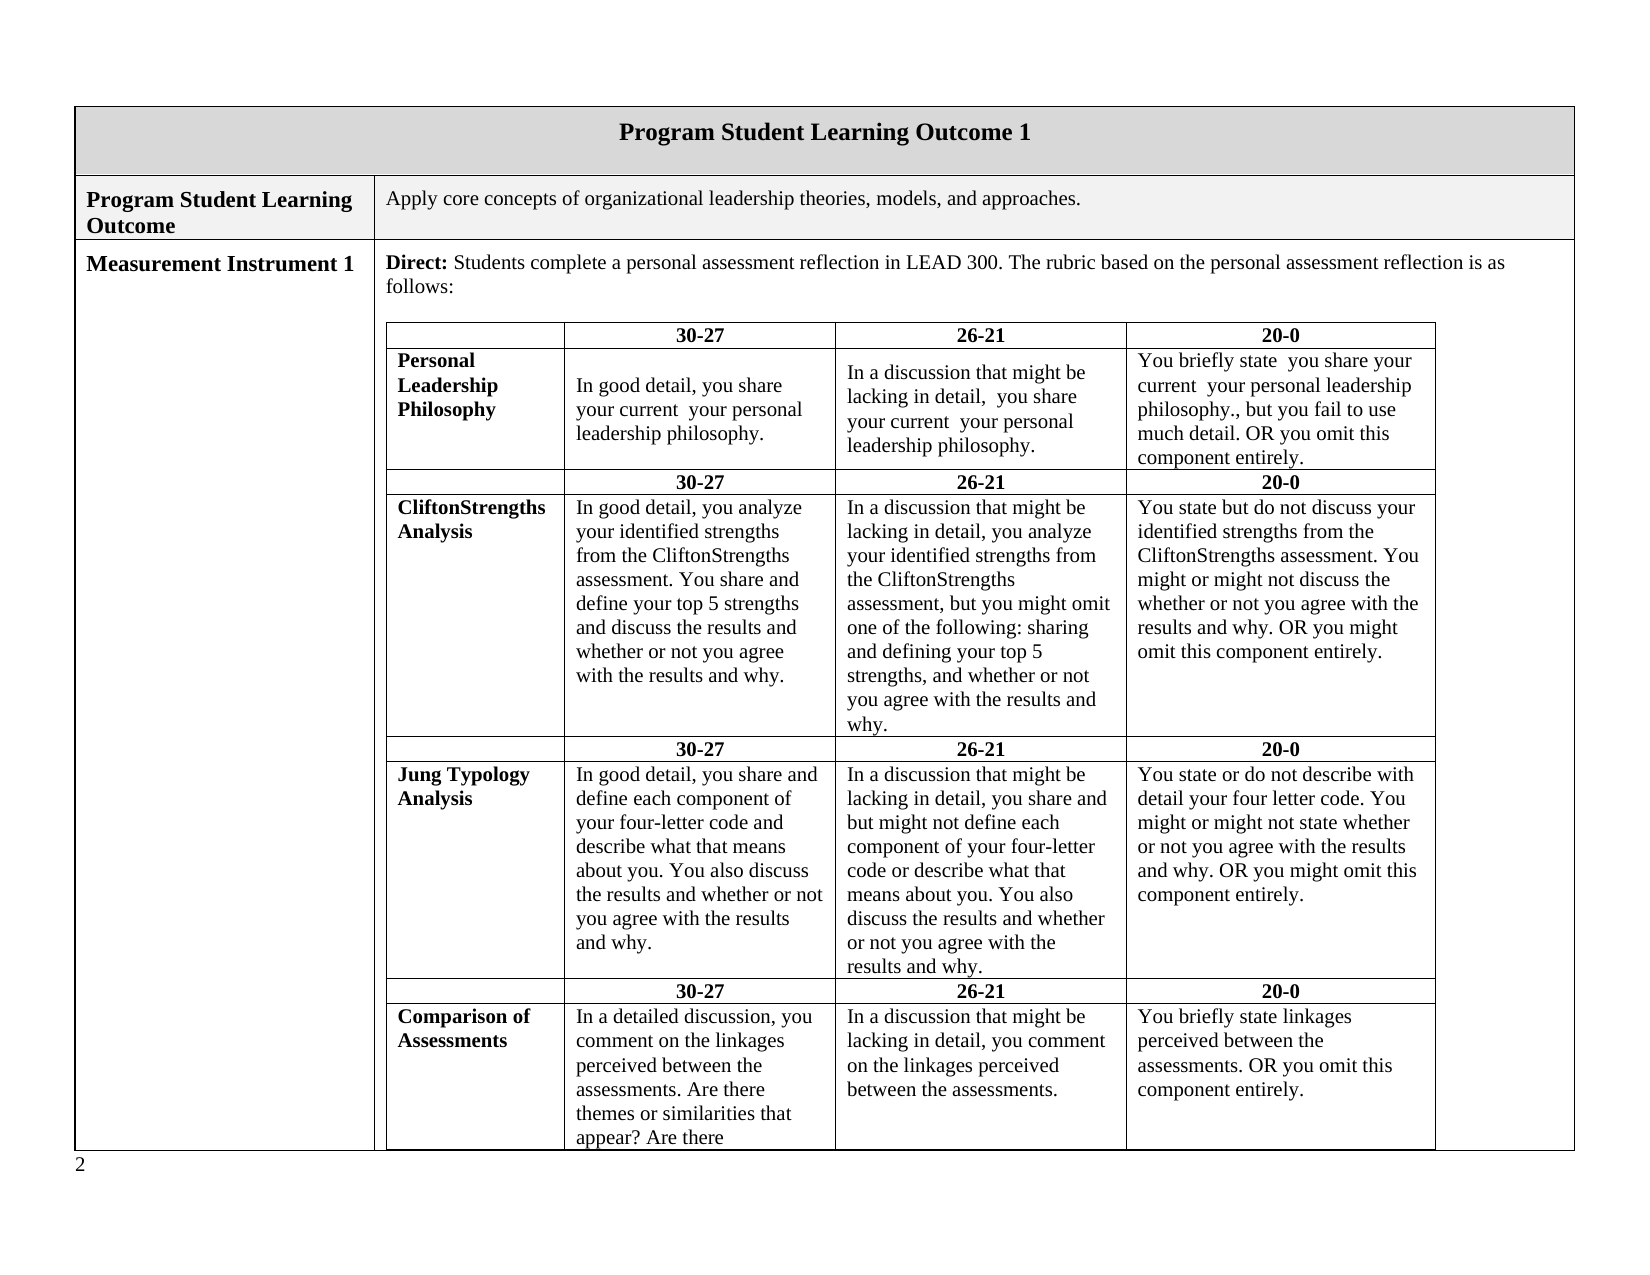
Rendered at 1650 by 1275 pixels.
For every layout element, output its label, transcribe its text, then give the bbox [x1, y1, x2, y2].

table_cell Program Student Learning Outcome [76, 176, 374, 239]
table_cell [375, 240, 1574, 1150]
table_cell Apply core concepts of organizational leadership theories, models, and approaches. [375, 176, 1574, 239]
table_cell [76, 240, 374, 1150]
table_header Program Student Learning Outcome 1 [76, 107, 1574, 174]
